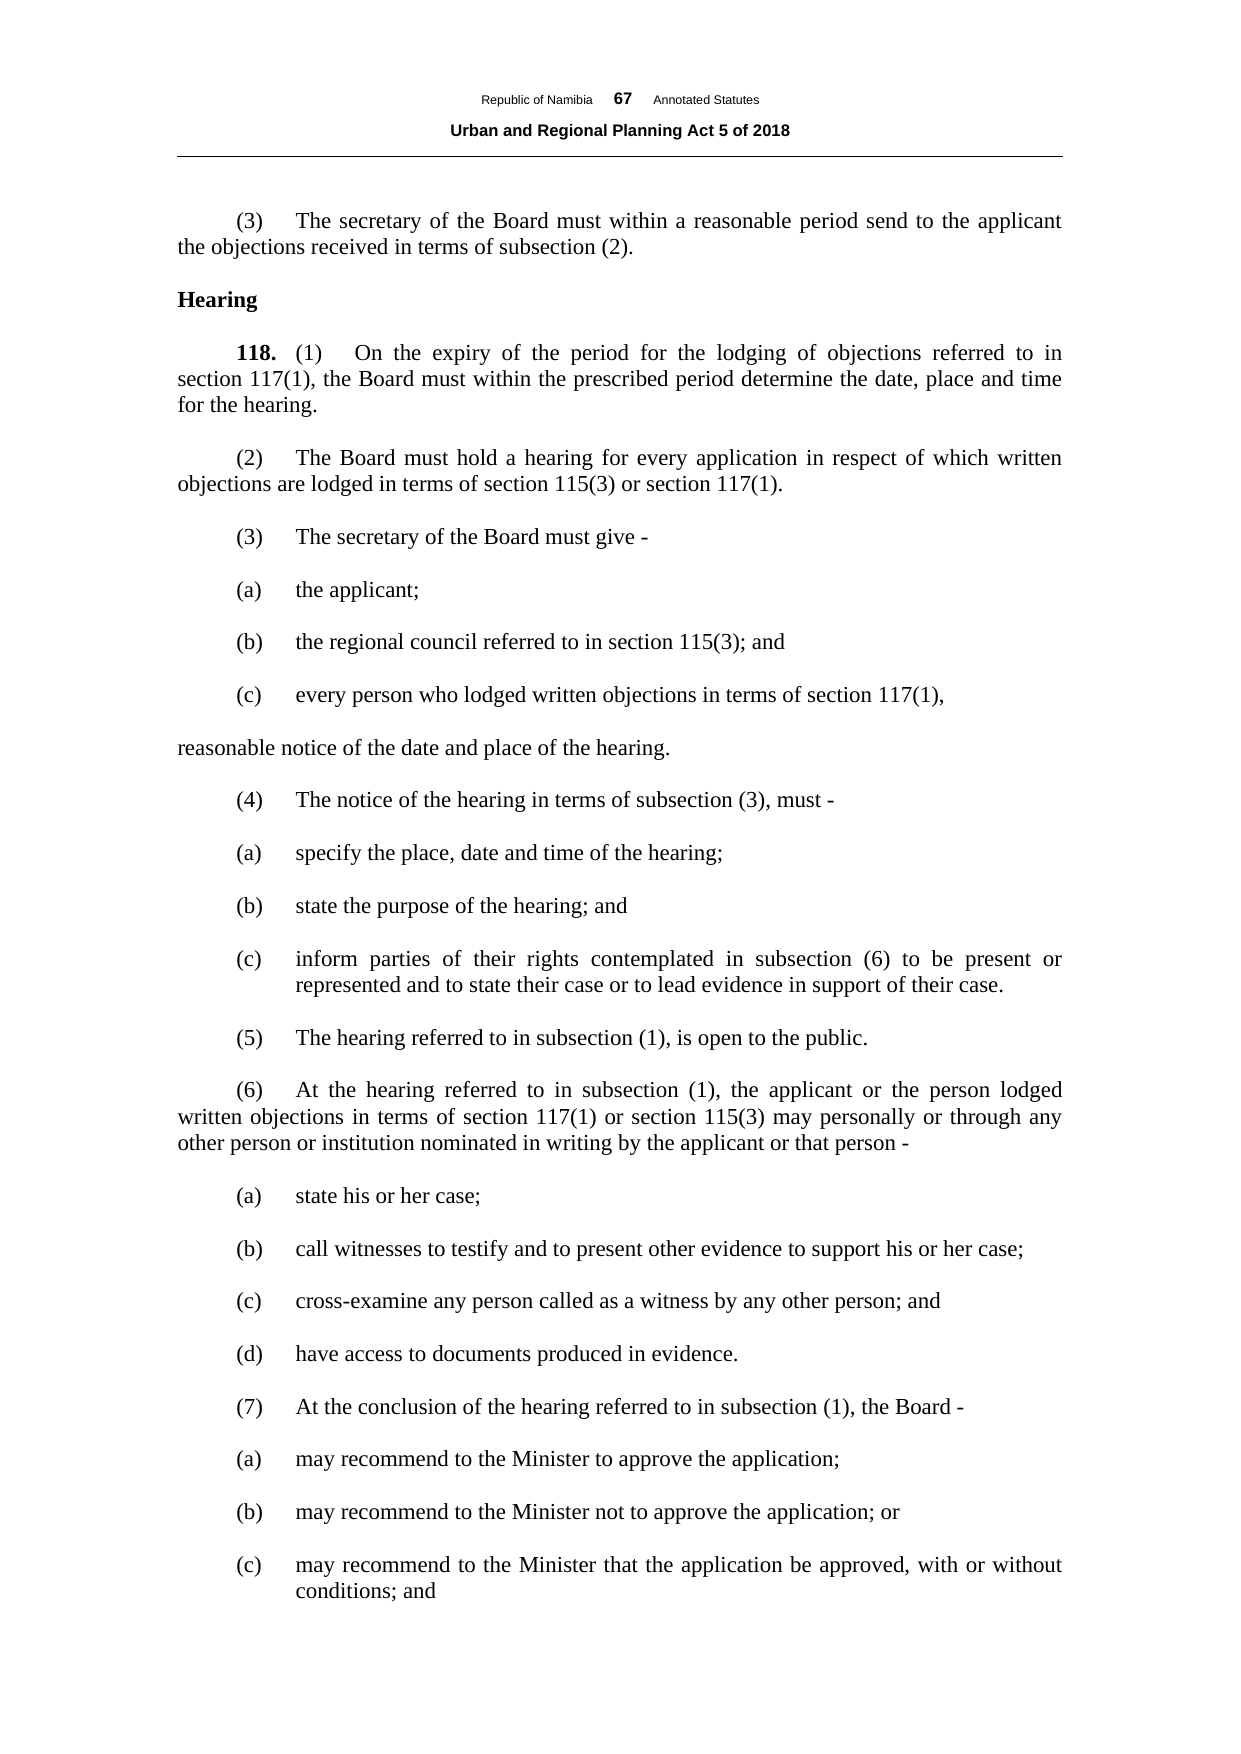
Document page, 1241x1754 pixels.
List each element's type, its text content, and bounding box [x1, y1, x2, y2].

text (a) specify the place, date and time of the hearing; [236, 839, 1064, 866]
text (3) The secretary of the Board must give - [177, 523, 1064, 549]
text (c) every person who lodged written objections in terms of section 117(1), [236, 681, 1064, 707]
text (a) may recommend to the Minister to approve the application; [236, 1445, 1064, 1472]
text (5) The hearing referred to in subsection (1), is open to the public. [177, 1024, 1064, 1050]
text (c) inform parties of their rights contemplated in subsection (6) to be present or represented and to state their case or to lead evidence in support of their case. [236, 945, 1064, 997]
text (4) The notice of the hearing in terms of subsection (3), must - [177, 787, 1064, 813]
text (b) the regional council referred to in section 115(3); and [236, 628, 1064, 655]
text Hearing [177, 286, 1063, 312]
text (b) may recommend to the Minister not to approve the application; or [236, 1498, 1064, 1524]
text reasonable notice of the date and place of the hearing. [177, 734, 1063, 760]
text (2) The Board must hold a hearing for every application in respect of which written objections are lodged in terms of section 115(3) or section 117(1). [177, 444, 1064, 497]
text (a) the applicant; [236, 576, 1064, 602]
text (c) may recommend to the Minister that the application be approved, with or without conditions; and [236, 1551, 1064, 1603]
text (3) The secretary of the Board must within a reasonable period send to the applicant the objections received in terms of subsection (2). [177, 207, 1064, 259]
text 118. (1) On the expiry of the period for the lodging of objections referred to in section 117(1), the Board must within the prescribed period determine the date, place and time for the hearing. [177, 338, 1064, 418]
text (c) cross-examine any person called as a witness by any other person; and [236, 1287, 1064, 1314]
text (6) At the hearing referred to in subsection (1), the applicant or the person lodged written objections in terms of section 117(1) or section 115(3) may personally or through any other person or institution nominated in writing by the applicant or that person - [177, 1076, 1064, 1156]
text (7) At the conclusion of the hearing referred to in subsection (1), the Board - [177, 1393, 1064, 1419]
text (b) state the purpose of the hearing; and [236, 892, 1064, 918]
text (d) have access to documents produced in evidence. [236, 1340, 1064, 1366]
text (a) state his or her case; [236, 1182, 1064, 1208]
text (b) call witnesses to testify and to present other evidence to support his or her case; [236, 1234, 1064, 1261]
